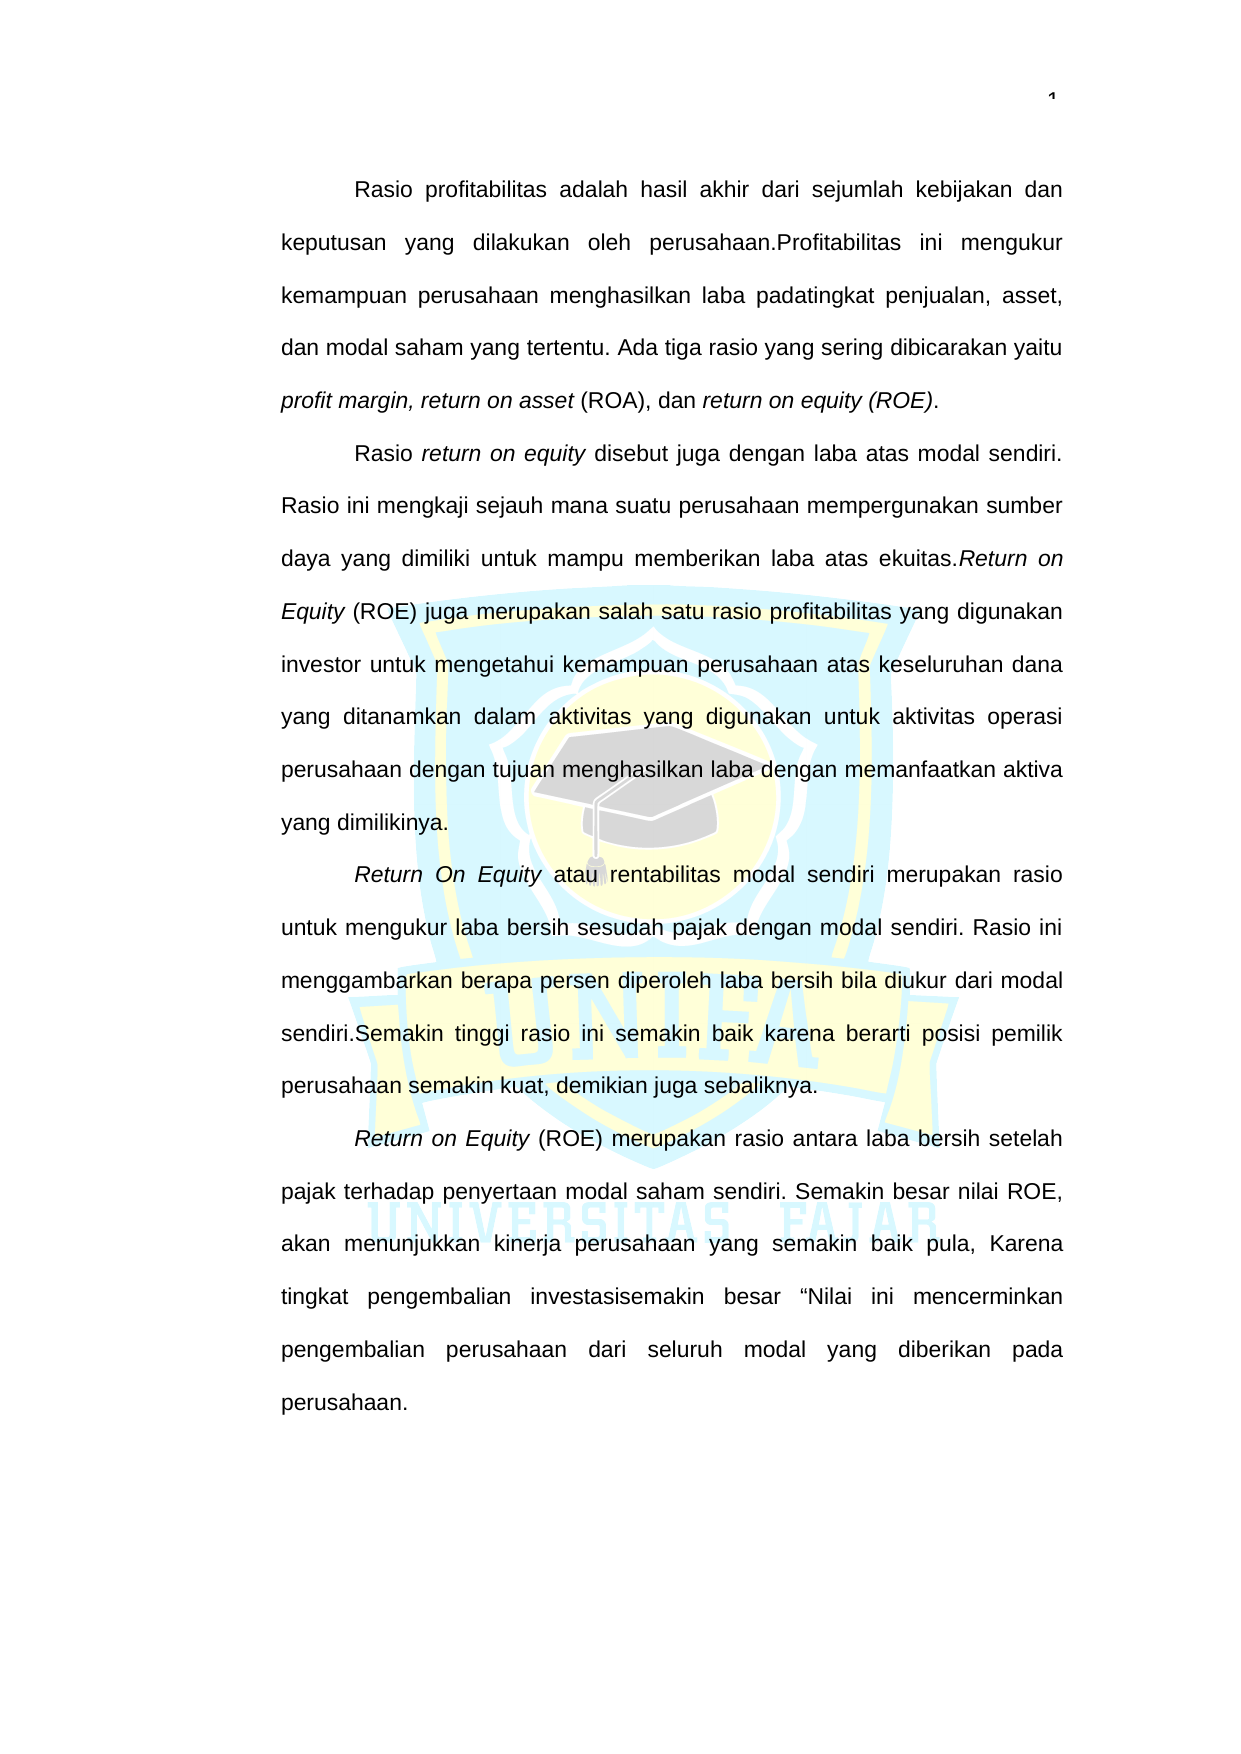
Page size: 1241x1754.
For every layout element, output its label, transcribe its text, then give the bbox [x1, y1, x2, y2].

text Return On Equity atau rentabilitas modal sendiri merupakan rasio untuk mengukur laba bersih sesudah pajak dengan modal sendiri. Rasio ini menggambarkan berapa persen diperoleh laba bersih bila diukur dari modal sendiri.Semakin tinggi rasio ini semakin baik karena berarti posisi pemilik perusahaan semakin kuat, demikian juga sebaliknya. [281, 861, 1063, 1098]
text Rasio profitabilitas adalah hasil akhir dari sejumlah kebijakan dan keputusan yang dilakukan oleh perusahaan.Profitabilitas ini mengukur kemampuan perusahaan menghasilkan laba padatingkat penjualan, asset, dan modal saham yang tertentu. Ada tiga rasio yang sering dibicarakan yaitu profit margin, return on asset (ROA), dan return on equity (ROE). [281, 176, 1063, 413]
text Return on Equity (ROE) merupakan rasio antara laba bersih setelah pajak terhadap penyertaan modal saham sendiri. Semakin besar nilai ROE, akan menunjukkan kinerja perusahaan yang semakin baik pula, Karena tingkat pengembalian investasisemakin besar “Nilai ini mencerminkan pengembalian perusahaan dari seluruh modal yang diberikan pada perusahaan. [281, 1125, 1063, 1415]
text Rasio return on equity disebut juga dengan laba atas modal sendiri. Rasio ini mengkaji sejauh mana suatu perusahaan mempergunakan sumber daya yang dimiliki untuk mampu memberikan laba atas ekuitas.Return on Equity (ROE) juga merupakan salah satu rasio profitabilitas yang digunakan investor untuk mengetahui kemampuan perusahaan atas keseluruhan dana yang ditanamkan dalam aktivitas yang digunakan untuk aktivitas operasi perusahaan dengan tujuan menghasilkan laba dengan memanfaatkan aktiva yang dimilikinya. [281, 440, 1063, 835]
